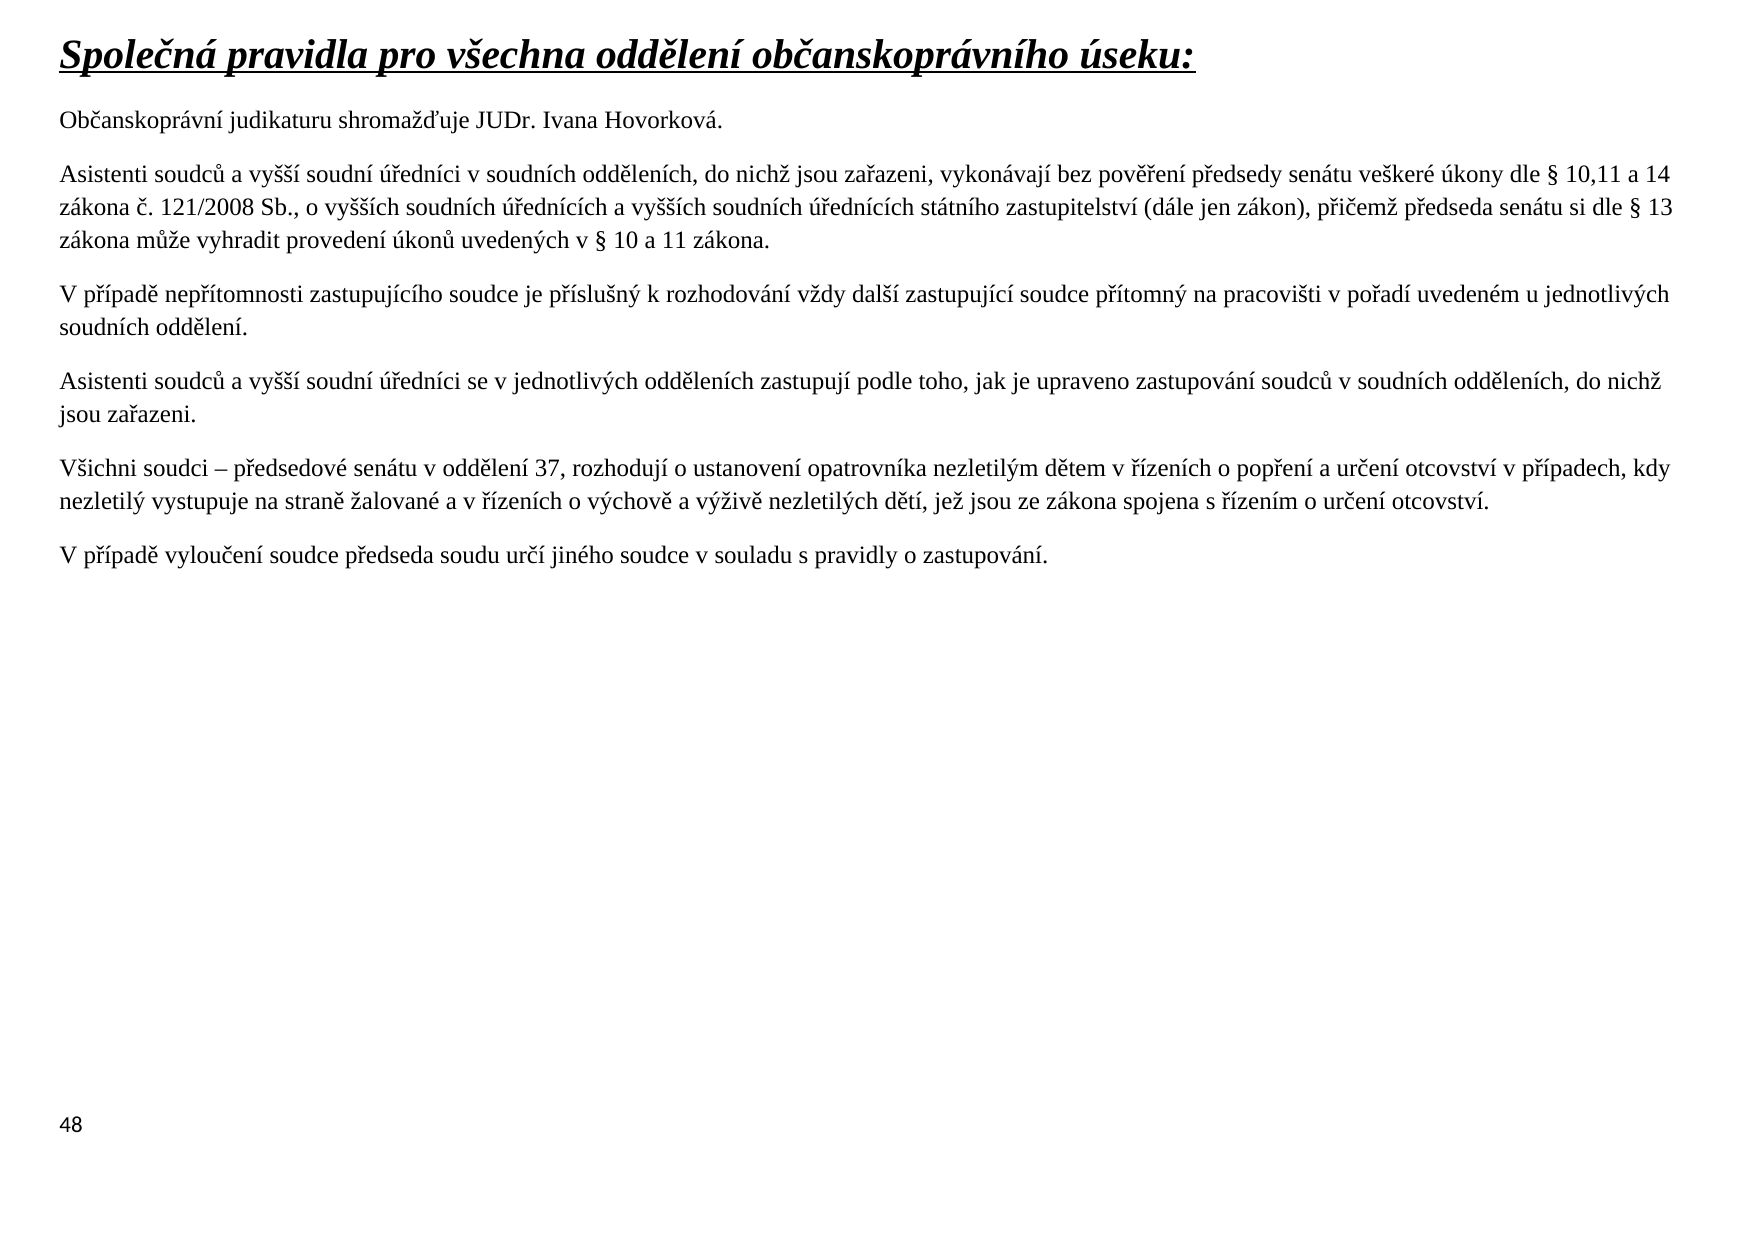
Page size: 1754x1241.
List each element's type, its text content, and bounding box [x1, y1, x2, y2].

text Asistenti soudců a vyšší soudní úředníci v soudních odděleních, do nichž jsou zařazeni, vykonávají bez pověření předsedy senátu veškeré úkony dle § 10,11 a 14 zákona č. 121/2008 Sb., o vyšších soudních úřednících a vyšších soudních úřednících státního zastupitelství (dále jen zákon), přičemž předseda senátu si dle § 13 zákona může vyhradit provedení úkonů uvedených v § 10 a 11 zákona. [59, 159, 1695, 254]
text Všichni soudci – předsedové senátu v oddělení 37, rozhodují o ustanovení opatrovníka nezletilým dětem v řízeních o popření a určení otcovství v případech, kdy nezletilý vystupuje na straně žalované a v řízeních o výchově a výživě nezletilých dětí, jež jsou ze zákona spojena s řízením o určení otcovství. [59, 453, 1695, 515]
text Společná pravidla pro všechna oddělení občanskoprávního úseku: [59, 29, 1695, 77]
text V případě nepřítomnosti zastupujícího soudce je příslušný k rozhodování vždy další zastupující soudce přítomný na pracovišti v pořadí uvedeném u jednotlivých soudních oddělení. [59, 279, 1695, 341]
text Občanskoprávní judikaturu shromažďuje JUDr. Ivana Hovorková. [59, 106, 1695, 134]
text V případě vyloučení soudce předseda soudu určí jiného soudce v souladu s pravidly o zastupování. [59, 540, 1695, 569]
text Asistenti soudců a vyšší soudní úředníci se v jednotlivých odděleních zastupují podle toho, jak je upraveno zastupování soudců v soudních odděleních, do nichž jsou zařazeni. [59, 366, 1695, 428]
